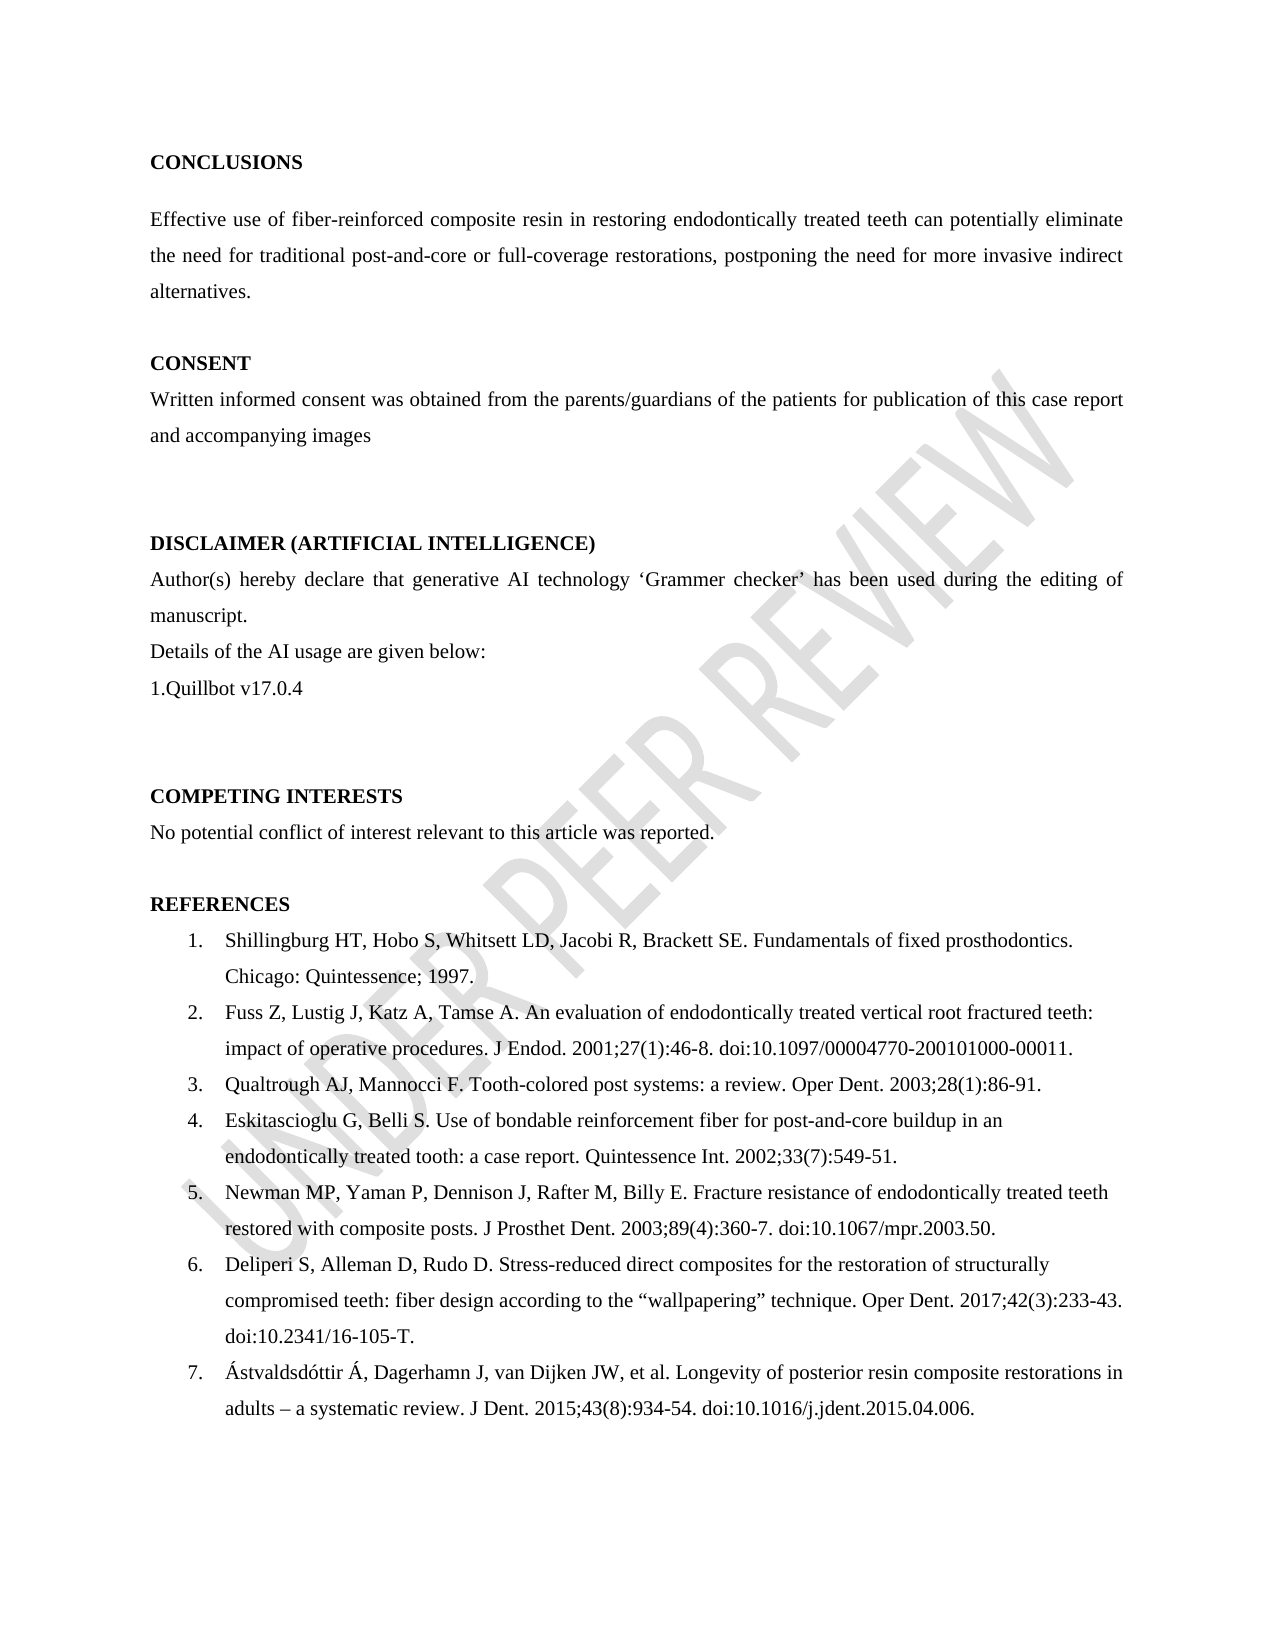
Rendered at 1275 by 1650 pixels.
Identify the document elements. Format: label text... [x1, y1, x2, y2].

text REFERENCES [150, 892, 1125, 916]
text Author(s) hereby declare that generative AI technology ‘Grammer checker’ has been used during the editing of manuscript. [150, 567, 1125, 627]
text Written informed consent was obtained from the parents/guardians of the patients for publication of this case report and accompanying images [150, 387, 1125, 447]
text DISCLAIMER (ARTIFICIAL INTELLIGENCE) [150, 531, 1125, 555]
list Deliperi S, Alleman D, Rudo D. Stress-reduced direct composites for the restoration of structurally compromised teeth: fiber design according to the “wallpapering” technique. Oper Dent. 2017;42(3):233-43. doi:10.2341/16-105-T. [187, 1252, 1125, 1348]
list Fuss Z, Lustig J, Katz A, Tamse A. An evaluation of endodontically treated vertical root fractured teeth: impact of operative procedures. J Endod. 2001;27(1):46-8. doi:10.1097/00004770-200101000-00011. [187, 1000, 1125, 1060]
list Qualtrough AJ, Mannocci F. Tooth-colored post systems: a review. Oper Dent. 2003;28(1):86-91. [187, 1072, 1125, 1096]
text CONCLUSIONS [150, 150, 1125, 174]
text COMPETING INTERESTS [150, 783, 1125, 808]
text No potential conflict of interest relevant to this article was reported. [150, 819, 1125, 844]
list Newman MP, Yaman P, Dennison J, Rafter M, Billy E. Fracture resistance of endodontically treated teeth restored with composite posts. J Prosthet Dent. 2003;89(4):360-7. doi:10.1067/mpr.2003.50. [187, 1180, 1125, 1240]
text Details of the AI usage are given below: [150, 639, 1125, 663]
list Eskitascioglu G, Belli S. Use of bondable reinforcement fiber for post-and-core buildup in an endodontically treated tooth: a case report. Quintessence Int. 2002;33(7):549-51. [187, 1108, 1125, 1168]
list Shillingburg HT, Hobo S, Whitsett LD, Jacobi R, Brackett SE. Fundamentals of fixed prosthodontics. Chicago: Quintessence; 1997. [187, 928, 1125, 988]
list Ástvaldsdóttir Á, Dagerhamn J, van Dijken JW, et al. Longevity of posterior resin composite restorations in adults – a systematic review. J Dent. 2015;43(8):934-54. doi:10.1016/j.jdent.2015.04.006. [187, 1360, 1125, 1420]
text Effective use of fiber-reinforced composite resin in restoring endodontically treated teeth can potentially eliminate the need for traditional post-and-core or full-coverage restorations, postponing the need for more invasive indirect alternatives. [150, 207, 1125, 303]
text CONSENT [150, 351, 1125, 375]
text 1.Quillbot v17.0.4 [150, 675, 1125, 699]
